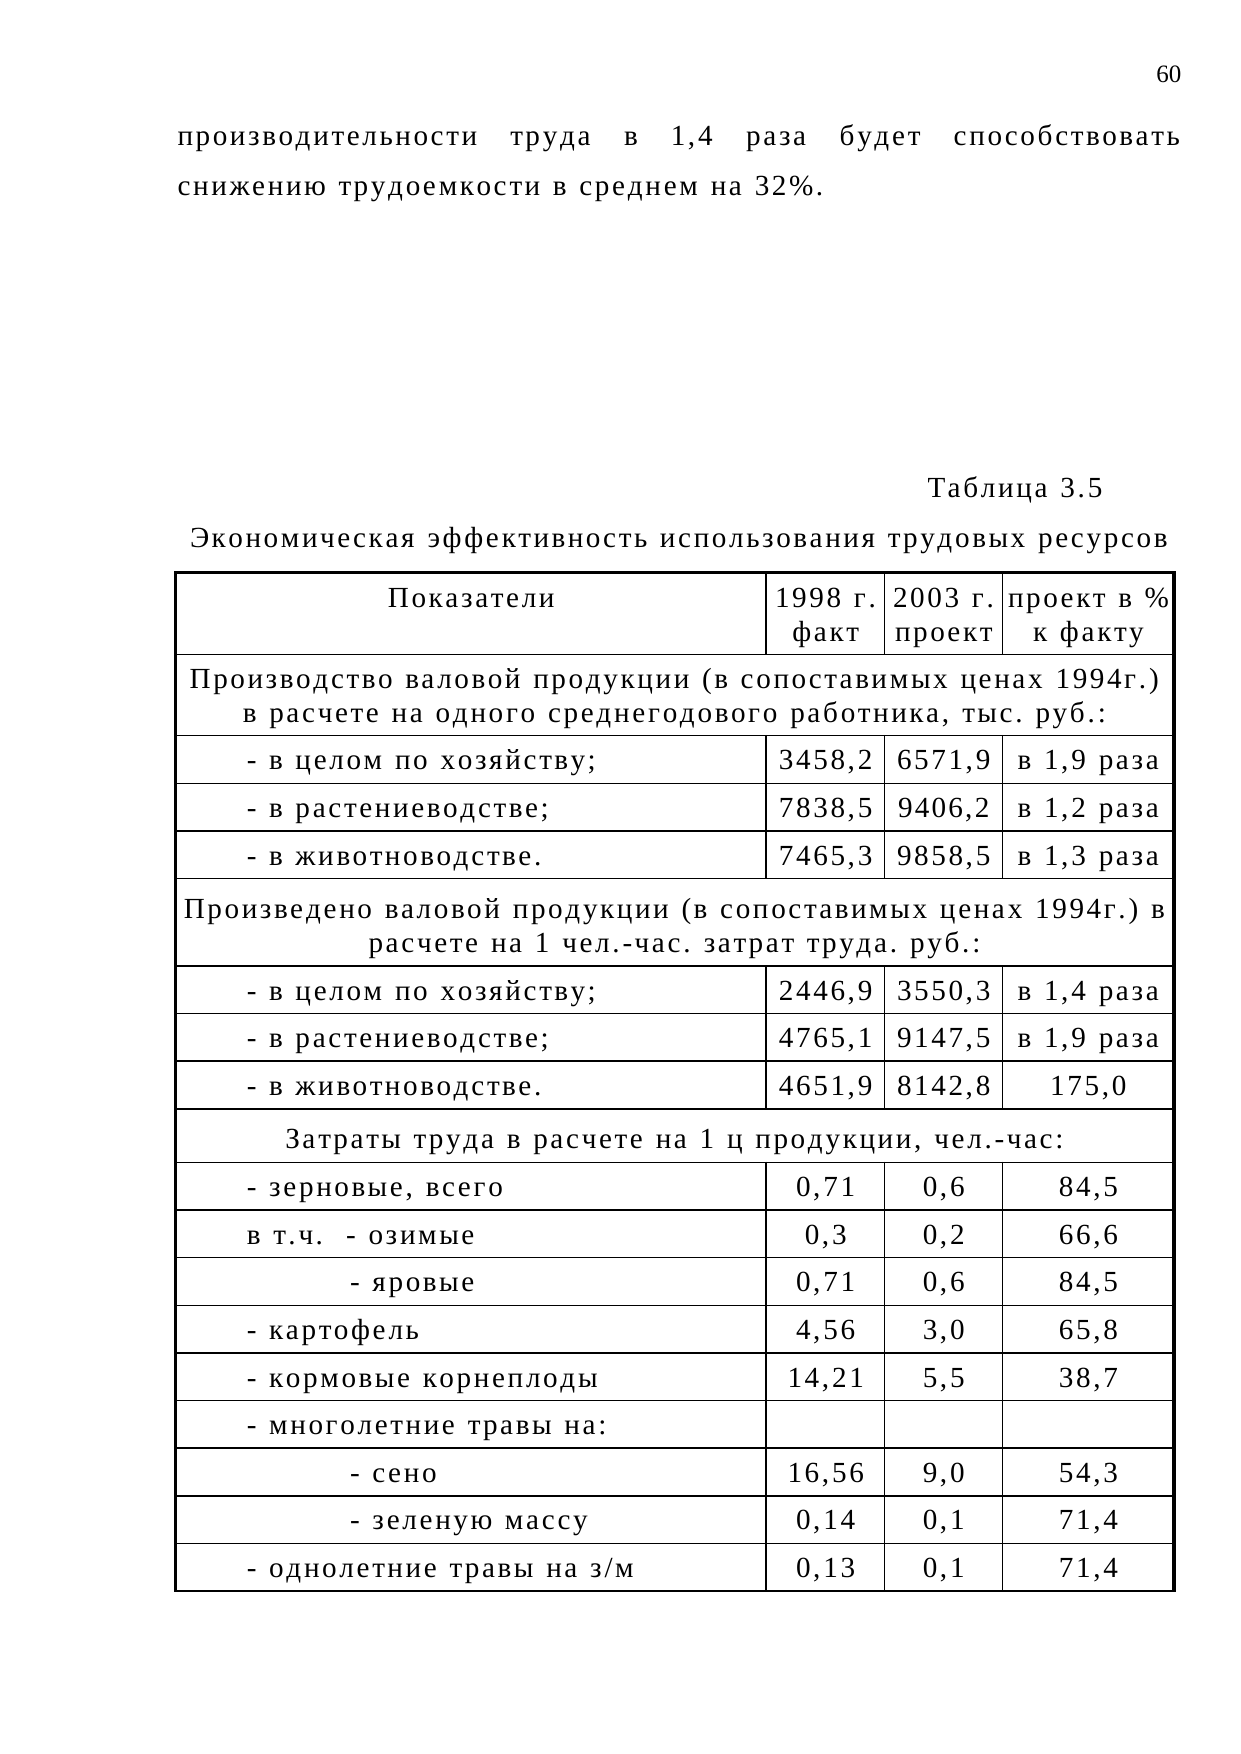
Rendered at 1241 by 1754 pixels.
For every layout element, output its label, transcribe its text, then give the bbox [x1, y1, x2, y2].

table_cell 4651,9 [767, 1062, 884, 1108]
table_cell - сено [177, 1449, 765, 1495]
table_header 1998 г. факт [767, 574, 884, 654]
table_cell - в растениеводстве; [177, 784, 765, 830]
table_cell 9406,2 [885, 784, 1002, 830]
table_cell 71,4 [1003, 1544, 1172, 1590]
table_cell 0,71 [767, 1163, 884, 1209]
table_header Показатели [177, 574, 765, 654]
table_cell 0,2 [885, 1211, 1002, 1257]
table_header проект в % к факту [1003, 574, 1172, 654]
table_cell 0,1 [885, 1497, 1002, 1542]
table_cell - многолетние травы на: [177, 1401, 765, 1447]
table_cell Произведено валовой продукции (в сопоставимых ценах 1994г.) в расчете на 1 чел.-час. затрат труда. руб.: [177, 879, 1172, 965]
table_cell - в растениеводстве; [177, 1014, 765, 1060]
table_cell 38,7 [1003, 1354, 1172, 1400]
table_cell - кормовые корнеплоды [177, 1354, 765, 1400]
table_cell 3458,2 [767, 736, 884, 782]
table_cell в 1,3 раза [1003, 832, 1172, 878]
table_cell [1003, 1401, 1172, 1447]
table_cell 0,13 [767, 1544, 884, 1590]
table_cell 4,56 [767, 1306, 884, 1352]
table_cell 54,3 [1003, 1449, 1172, 1495]
table_cell 71,4 [1003, 1497, 1172, 1542]
table_cell 66,6 [1003, 1211, 1172, 1257]
table_cell [767, 1401, 884, 1447]
table_cell 9147,5 [885, 1014, 1002, 1060]
table_cell 0,71 [767, 1258, 884, 1304]
table_cell - картофель [177, 1306, 765, 1352]
table_cell 0,14 [767, 1497, 884, 1542]
table_cell - в животноводстве. [177, 1062, 765, 1108]
table_cell 175,0 [1003, 1062, 1172, 1108]
table_cell - однолетние травы на з/м [177, 1544, 765, 1590]
text Таблица 3.5 [177, 470, 1181, 504]
table_cell 3,0 [885, 1306, 1002, 1352]
table_cell - яровые [177, 1258, 765, 1304]
table_cell - зеленую массу [177, 1497, 765, 1542]
table_cell 84,5 [1003, 1258, 1172, 1304]
table_cell Производство валовой продукции (в сопоставимых ценах 1994г.) в расчете на одного среднегодового работника, тыс. руб.: [177, 655, 1172, 735]
table_cell - в животноводстве. [177, 832, 765, 878]
table_cell 4765,1 [767, 1014, 884, 1060]
text Экономическая эффективность использования трудовых ресурсов [177, 521, 1181, 554]
table_cell в 1,9 раза [1003, 1014, 1172, 1060]
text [177, 118, 1181, 202]
table_cell - в целом по хозяйству; [177, 967, 765, 1013]
table_cell 3550,3 [885, 967, 1002, 1013]
table_cell - в целом по хозяйству; [177, 736, 765, 782]
table_header 2003 г. проект [885, 574, 1002, 654]
table_cell в т.ч. - озимые [177, 1211, 765, 1257]
table_cell в 1,2 раза [1003, 784, 1172, 830]
table_cell 6571,9 [885, 736, 1002, 782]
table_cell в 1,4 раза [1003, 967, 1172, 1013]
table_cell 9858,5 [885, 832, 1002, 878]
table_cell 7465,3 [767, 832, 884, 878]
table_cell 2446,9 [767, 967, 884, 1013]
table_cell 0,1 [885, 1544, 1002, 1590]
table_cell - зерновые, всего [177, 1163, 765, 1209]
table_cell 9,0 [885, 1449, 1002, 1495]
table_cell 0,3 [767, 1211, 884, 1257]
table_cell Затраты труда в расчете на 1 ц продукции, чел.-час: [177, 1110, 1172, 1162]
table_cell 65,8 [1003, 1306, 1172, 1352]
table_cell 8142,8 [885, 1062, 1002, 1108]
table_cell [885, 1401, 1002, 1447]
table_cell 16,56 [767, 1449, 884, 1495]
table_cell 84,5 [1003, 1163, 1172, 1209]
table_cell 5,5 [885, 1354, 1002, 1400]
table_cell 14,21 [767, 1354, 884, 1400]
table_cell 7838,5 [767, 784, 884, 830]
table_cell 0,6 [885, 1163, 1002, 1209]
table_cell в 1,9 раза [1003, 736, 1172, 782]
table_cell 0,6 [885, 1258, 1002, 1304]
